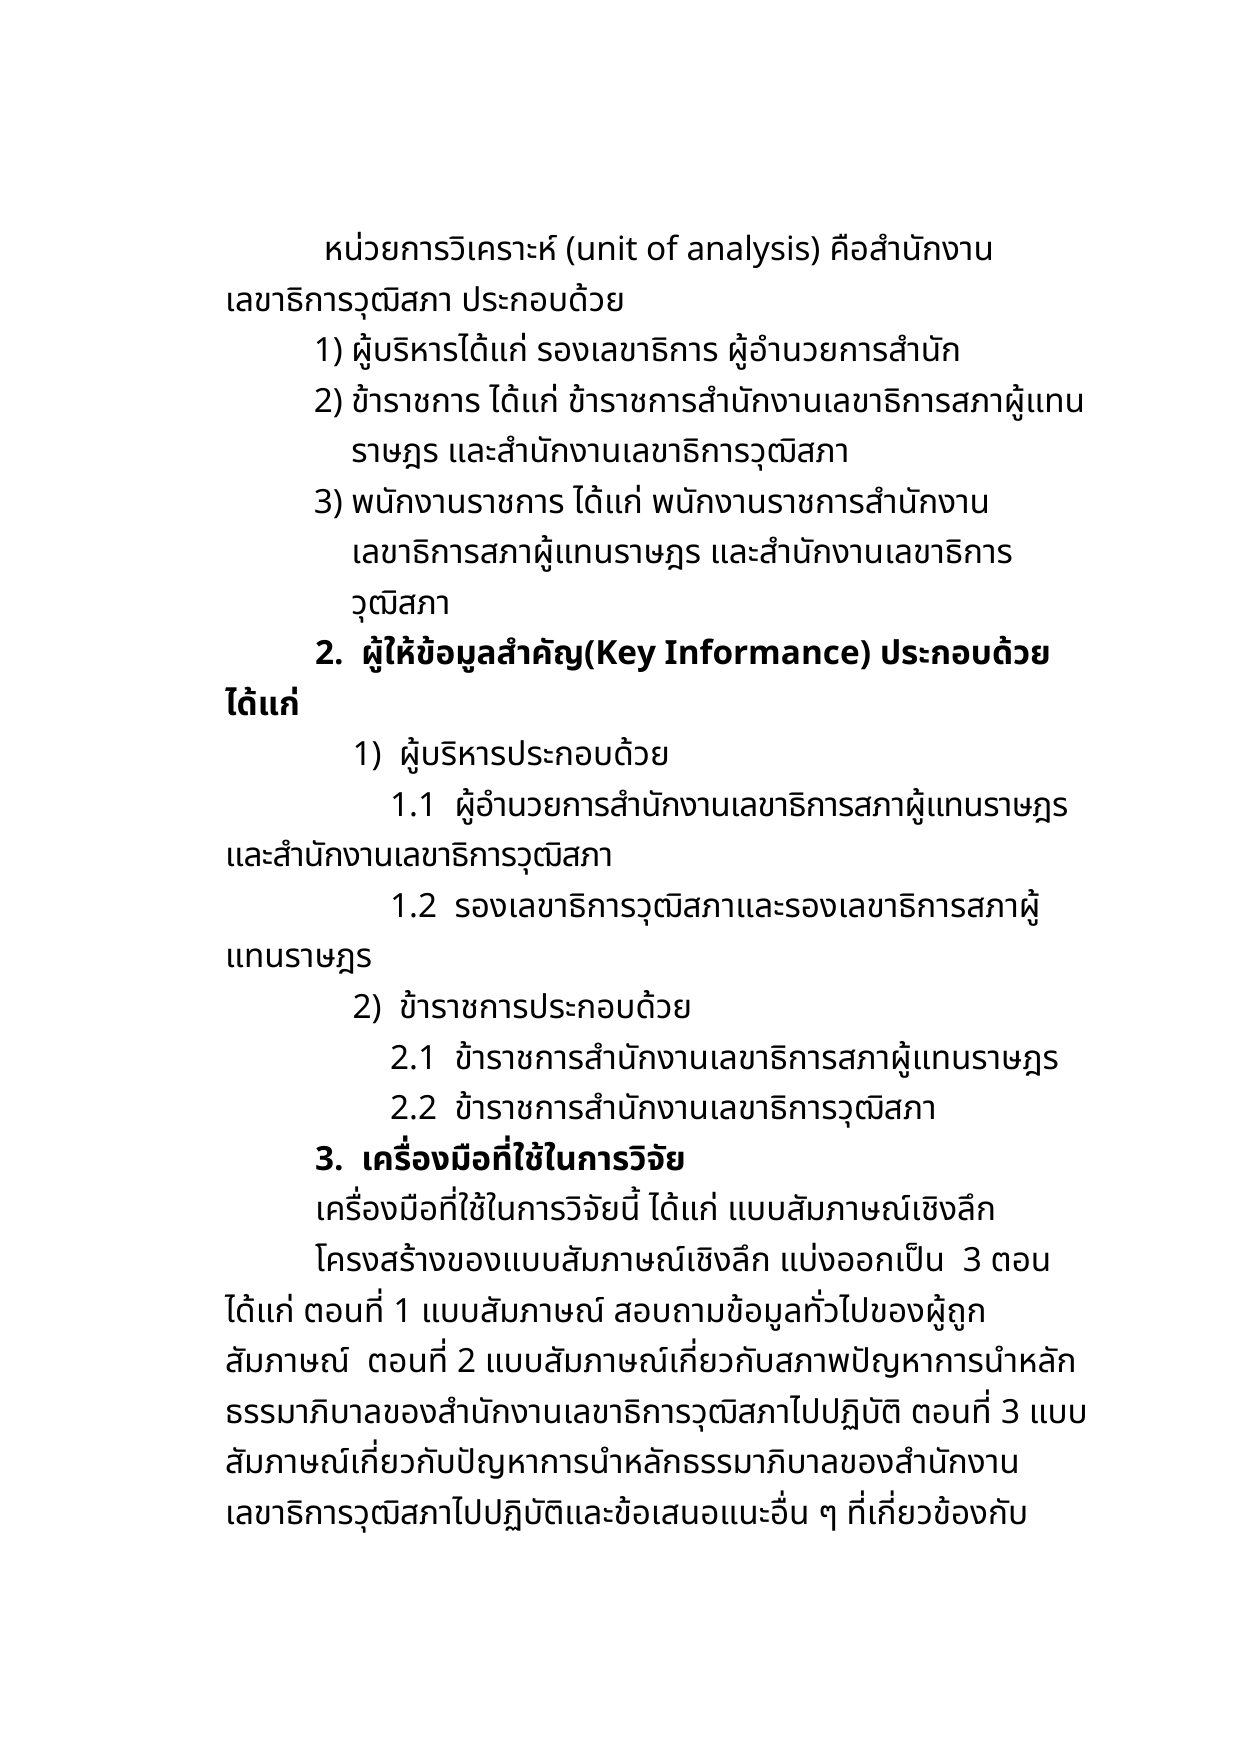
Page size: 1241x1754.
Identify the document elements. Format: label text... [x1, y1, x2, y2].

text 1.2 รองเลขาธิการวุฒิสภาและรองเลขาธิการสภาผู้แทนราษฎร [225, 882, 1090, 983]
text 1) ผู้บริหารประกอบด้วย [225, 730, 1090, 781]
text 3. เครื่องมือที่ใช้ในการวิจัย [225, 1135, 1090, 1185]
list ผู้บริหารได้แก่ รองเลขาธิการ ผู้อำนวยการสำนัก [314, 326, 1090, 377]
text หน่วยการวิเคราะห์ (unit of analysis) คือสำนักงานเลขาธิการวุฒิสภา ประกอบด้วย [225, 225, 1090, 326]
text เครื่องมือที่ใช้ในการวิจัยนี้ ได้แก่ แบบสัมภาษณ์เชิงลึก [225, 1185, 1090, 1236]
text 2. ผู้ให้ข้อมูลสำคัญ(Key Informance) ประกอบด้วย ได้แก่ [225, 629, 1090, 730]
text 2.2 ข้าราชการสำนักงานเลขาธิการวุฒิสภา [225, 1084, 1090, 1135]
text 2) ข้าราชการประกอบด้วย [225, 983, 1090, 1033]
text 2.1 ข้าราชการสำนักงานเลขาธิการสภาผู้แทนราษฎร [225, 1033, 1090, 1084]
text 1.1 ผู้อำนวยการสำนักงานเลขาธิการสภาผู้แทนราษฎรและสำนักงานเลขาธิการวุฒิสภา [225, 781, 1090, 882]
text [225, 1236, 1090, 1539]
list ข้าราชการ ได้แก่ ข้าราชการสำนักงานเลขาธิการสภาผู้แทนราษฎร และสำนักงานเลขาธิการวุฒิสภา [314, 377, 1090, 478]
list พนักงานราชการ ได้แก่ พนักงานราชการสำนักงานเลขาธิการสภาผู้แทนราษฎร และสำนักงานเลขาธิการวุฒิสภา [314, 478, 1090, 629]
